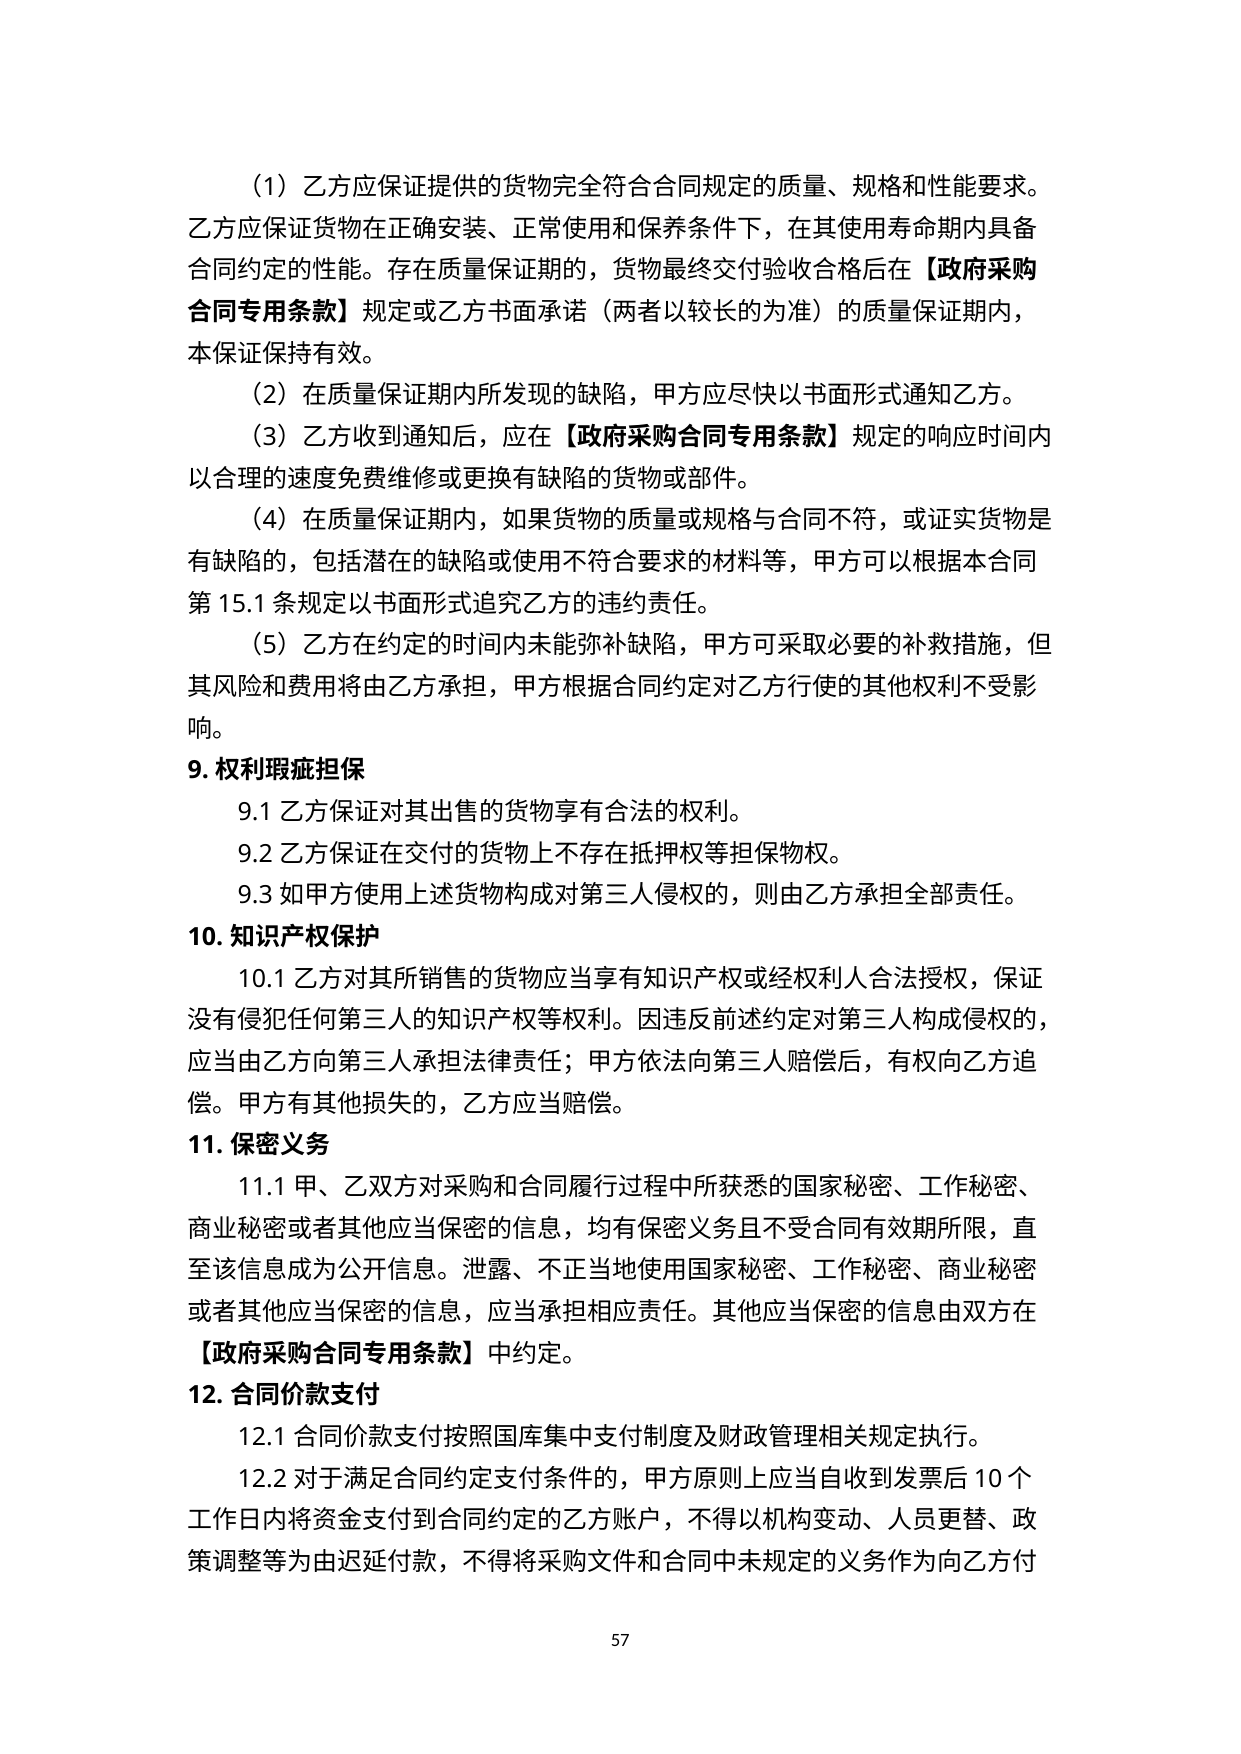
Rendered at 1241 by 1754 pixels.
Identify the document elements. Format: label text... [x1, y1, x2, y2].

text 9.1 乙方保证对其出售的货物享有合法的权利。 [187, 787, 1053, 829]
text （1）乙方应保证提供的货物完全符合合同规定的质量、规格和性能要求。乙方应保证货物在正确安装、正常使用和保养条件下，在其使用寿命期内具备合同约定的性能。存在质量保证期的，货物最终交付验收合格后在【政府采购合同专用条款】规定或乙方书面承诺（两者以较长的为准）的质量保证期内，本保证保持有效。 [187, 162, 1053, 370]
text 12.1 合同价款支付按照国库集中支付制度及财政管理相关规定执行。 [187, 1412, 1053, 1454]
text 9.3 如甲方使用上述货物构成对第三人侵权的，则由乙方承担全部责任。 [187, 870, 1053, 912]
text 10.1 乙方对其所销售的货物应当享有知识产权或经权利人合法授权，保证没有侵犯任何第三人的知识产权等权利。因违反前述约定对第三人构成侵权的，应当由乙方向第三人承担法律责任；甲方依法向第三人赔偿后，有权向乙方追偿。甲方有其他损失的，乙方应当赔偿。 [187, 954, 1053, 1120]
text （3）乙方收到通知后，应在【政府采购合同专用条款】规定的响应时间内以合理的速度免费维修或更换有缺陷的货物或部件。 [187, 412, 1053, 495]
text 9. 权利瑕疵担保 [187, 745, 1053, 787]
text （5）乙方在约定的时间内未能弥补缺陷，甲方可采取必要的补救措施，但其风险和费用将由乙方承担，甲方根据合同约定对乙方行使的其他权利不受影响。 [187, 620, 1053, 745]
text 11. 保密义务 [187, 1120, 1053, 1162]
text （4）在质量保证期内，如果货物的质量或规格与合同不符，或证实货物是有缺陷的，包括潜在的缺陷或使用不符合要求的材料等，甲方可以根据本合同第15.1条规定以书面形式追究乙方的违约责任。 [187, 495, 1053, 620]
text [187, 1454, 1053, 1579]
text 9.2 乙方保证在交付的货物上不存在抵押权等担保物权。 [187, 829, 1053, 870]
text 11.1 甲、乙双方对采购和合同履行过程中所获悉的国家秘密、工作秘密、商业秘密或者其他应当保密的信息，均有保密义务且不受合同有效期所限，直至该信息成为公开信息。泄露、不正当地使用国家秘密、工作秘密、商业秘密或者其他应当保密的信息，应当承担相应责任。其他应当保密的信息由双方在【政府采购合同专用条款】中约定。 [187, 1162, 1053, 1370]
text 10. 知识产权保护 [187, 912, 1053, 954]
text （2）在质量保证期内所发现的缺陷，甲方应尽快以书面形式通知乙方。 [187, 370, 1053, 412]
text 12. 合同价款支付 [187, 1370, 1053, 1412]
